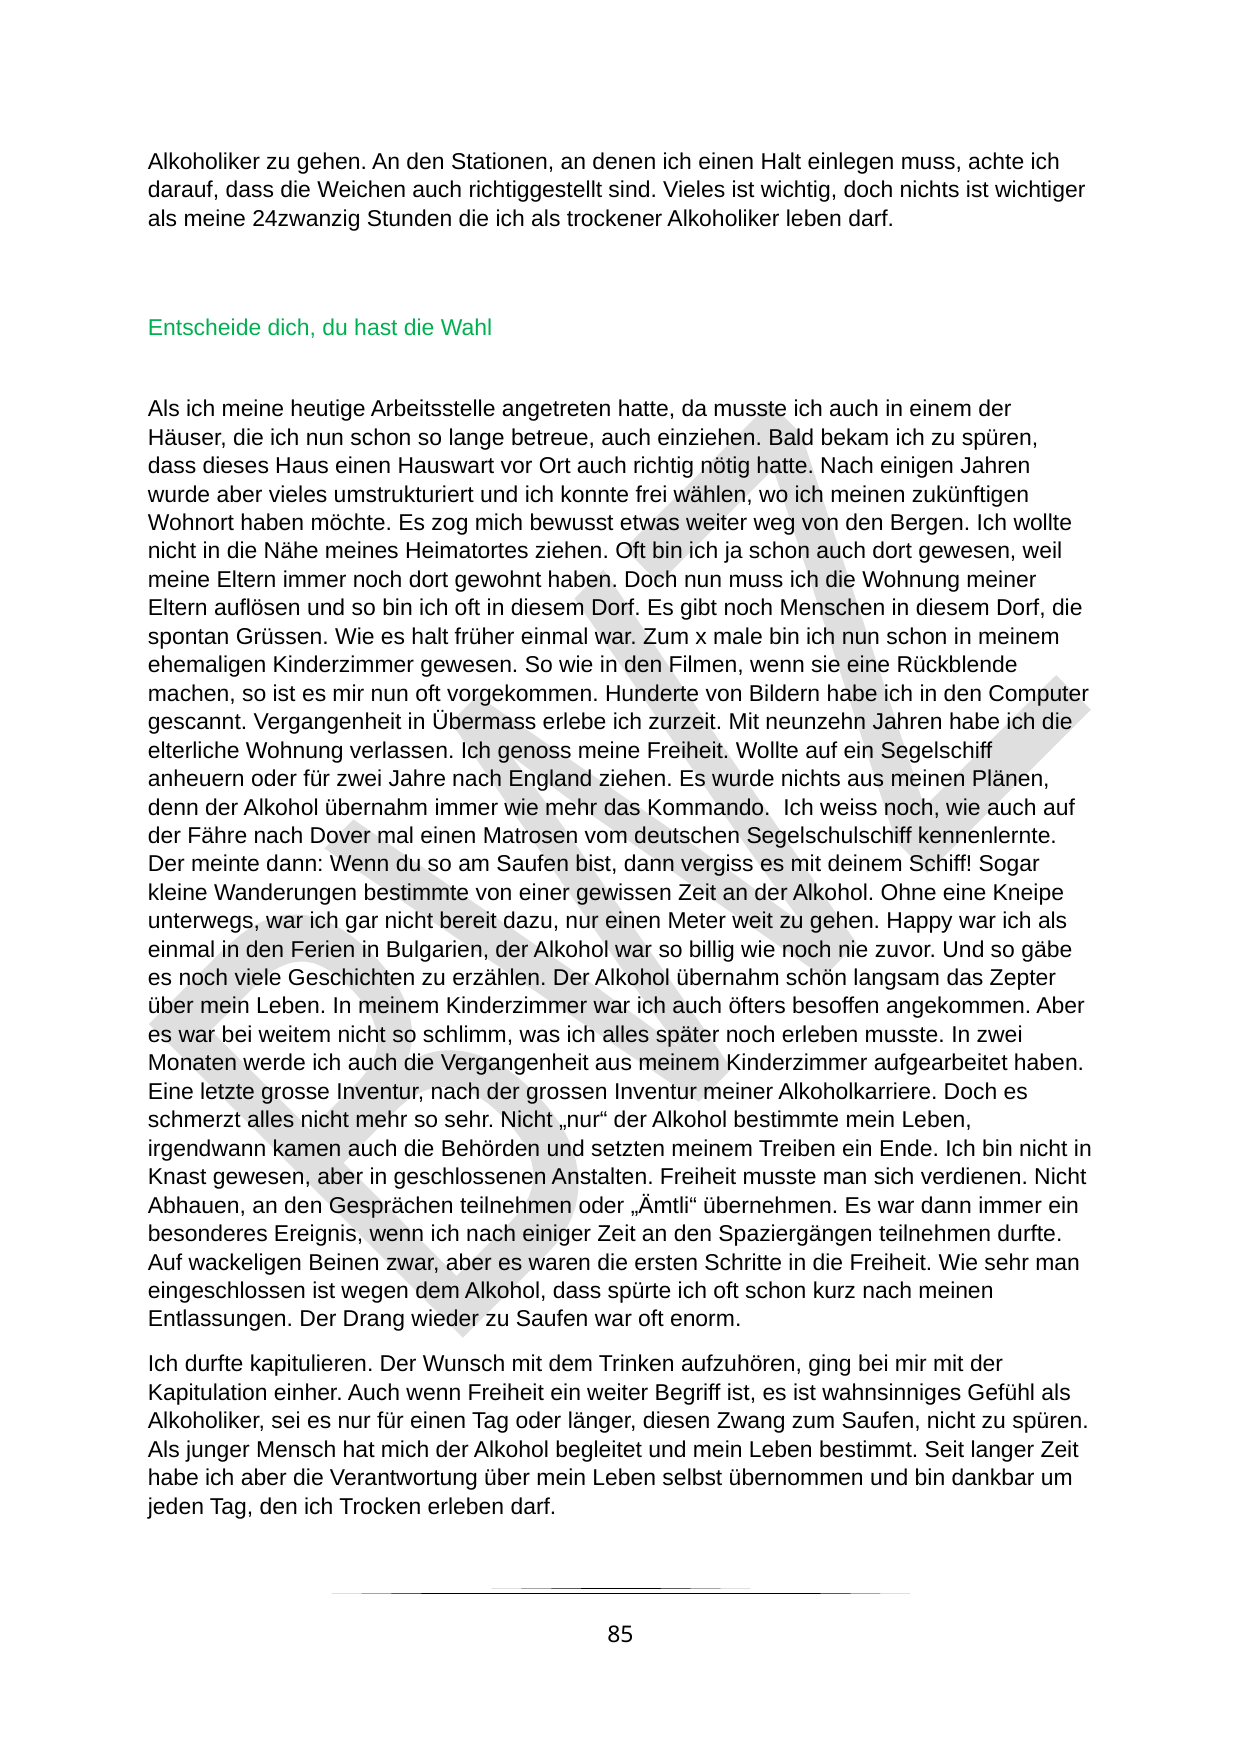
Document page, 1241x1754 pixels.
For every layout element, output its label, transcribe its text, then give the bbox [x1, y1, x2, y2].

text Als ich meine heutige Arbeitsstelle angetreten hatte, da musste ich auch in einem der Häuser, die ich nun schon so lange betreue, auch einziehen. Bald bekam ich zu spüren, dass dieses Haus einen Hauswart vor Ort auch richtig nötig hatte. Nach einigen Jahren wurde aber vieles umstrukturiert und ich konnte frei wählen, wo ich meinen zukünftigen Wohnort haben möchte. Es zog mich bewusst etwas weiter weg von den Bergen. Ich wollte nicht in die Nähe meines Heimatortes ziehen. Oft bin ich ja schon auch dort gewesen, weil meine Eltern immer noch dort gewohnt haben. Doch nun muss ich die Wohnung meiner Eltern auflösen und so bin ich oft in diesem Dorf. Es gibt noch Menschen in diesem Dorf, die spontan Grüssen. Wie es halt früher einmal war. Zum x male bin ich nun schon in meinem ehemaligen Kinderzimmer gewesen. So wie in den Filmen, wenn sie eine Rückblende machen, so ist es mir nun oft vorgekommen. Hunderte von Bildern habe ich in den Computer gescannt. Vergangenheit in Übermass erlebe ich zurzeit. Mit neunzehn Jahren habe ich die elterliche Wohnung verlassen. Ich genoss meine Freiheit. Wollte auf ein Segelschiff anheuern oder für zwei Jahre nach England ziehen. Es wurde nichts aus meinen Plänen, denn der Alkohol übernahm immer wie mehr das Kommando. Ich weiss noch, wie auch auf der Fähre nach Dover mal einen Matrosen vom deutschen Segelschulschiff kennenlernte. Der meinte dann: Wenn du so am Saufen bist, dann vergiss es mit deinem Schiff! Sogar kleine Wanderungen bestimmte von einer gewissen Zeit an der Alkohol. Ohne eine Kneipe unterwegs, war ich gar nicht bereit dazu, nur einen Meter weit zu gehen. Happy war ich als einmal in den Ferien in Bulgarien, der Alkohol war so billig wie noch nie zuvor. Und so gäbe es noch viele Geschichten zu erzählen. Der Alkohol übernahm schön langsam das Zepter über mein Leben. In meinem Kinderzimmer war ich auch öfters besoffen angekommen. Aber es war bei weitem nicht so schlimm, was ich alles später noch erleben musste. In zwei Monaten werde ich auch die Vergangenheit aus meinem Kinderzimmer aufgearbeitet haben. Eine letzte grosse Inventur, nach der grossen Inventur meiner Alkoholkarriere. Doch es schmerzt alles nicht mehr so sehr. Nicht „nur“ der Alkohol bestimmte mein Leben, irgendwann kamen auch die Behörden und setzten meinem Treiben ein Ende. Ich bin nicht in Knast gewesen, aber in geschlossenen Anstalten. Freiheit musste man sich verdienen. Nicht Abhauen, an den Gesprächen teilnehmen oder „Ämtli“ übernehmen. Es war dann immer ein besonderes Ereignis, wenn ich nach einiger Zeit an den Spaziergängen teilnehmen durfte. Auf wackeligen Beinen zwar, aber es waren die ersten Schritte in die Freiheit. Wie sehr man eingeschlossen ist wegen dem Alkohol, dass spürte ich oft schon kurz nach meinen Entlassungen. Der Drang wieder zu Saufen war oft enorm. [148, 395, 1093, 1332]
text Entscheide dich, du hast die Wahl [148, 313, 1093, 340]
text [148, 148, 1093, 231]
text Ich durfte kapitulieren. Der Wunsch mit dem Trinken aufzuhören, ging bei mir mit der Kapitulation einher. Auch wenn Freiheit ein weiter Begriff ist, es ist wahnsinniges Gefühl als Alkoholiker, sei es nur für einen Tag oder länger, diesen Zwang zum Saufen, nicht zu spüren. Als junger Mensch hat mich der Alkohol begleitet und mein Leben bestimmt. Seit langer Zeit habe ich aber die Verantwortung über mein Leben selbst übernommen und bin dankbar um jeden Tag, den ich Trocken erleben darf. [148, 1350, 1093, 1519]
